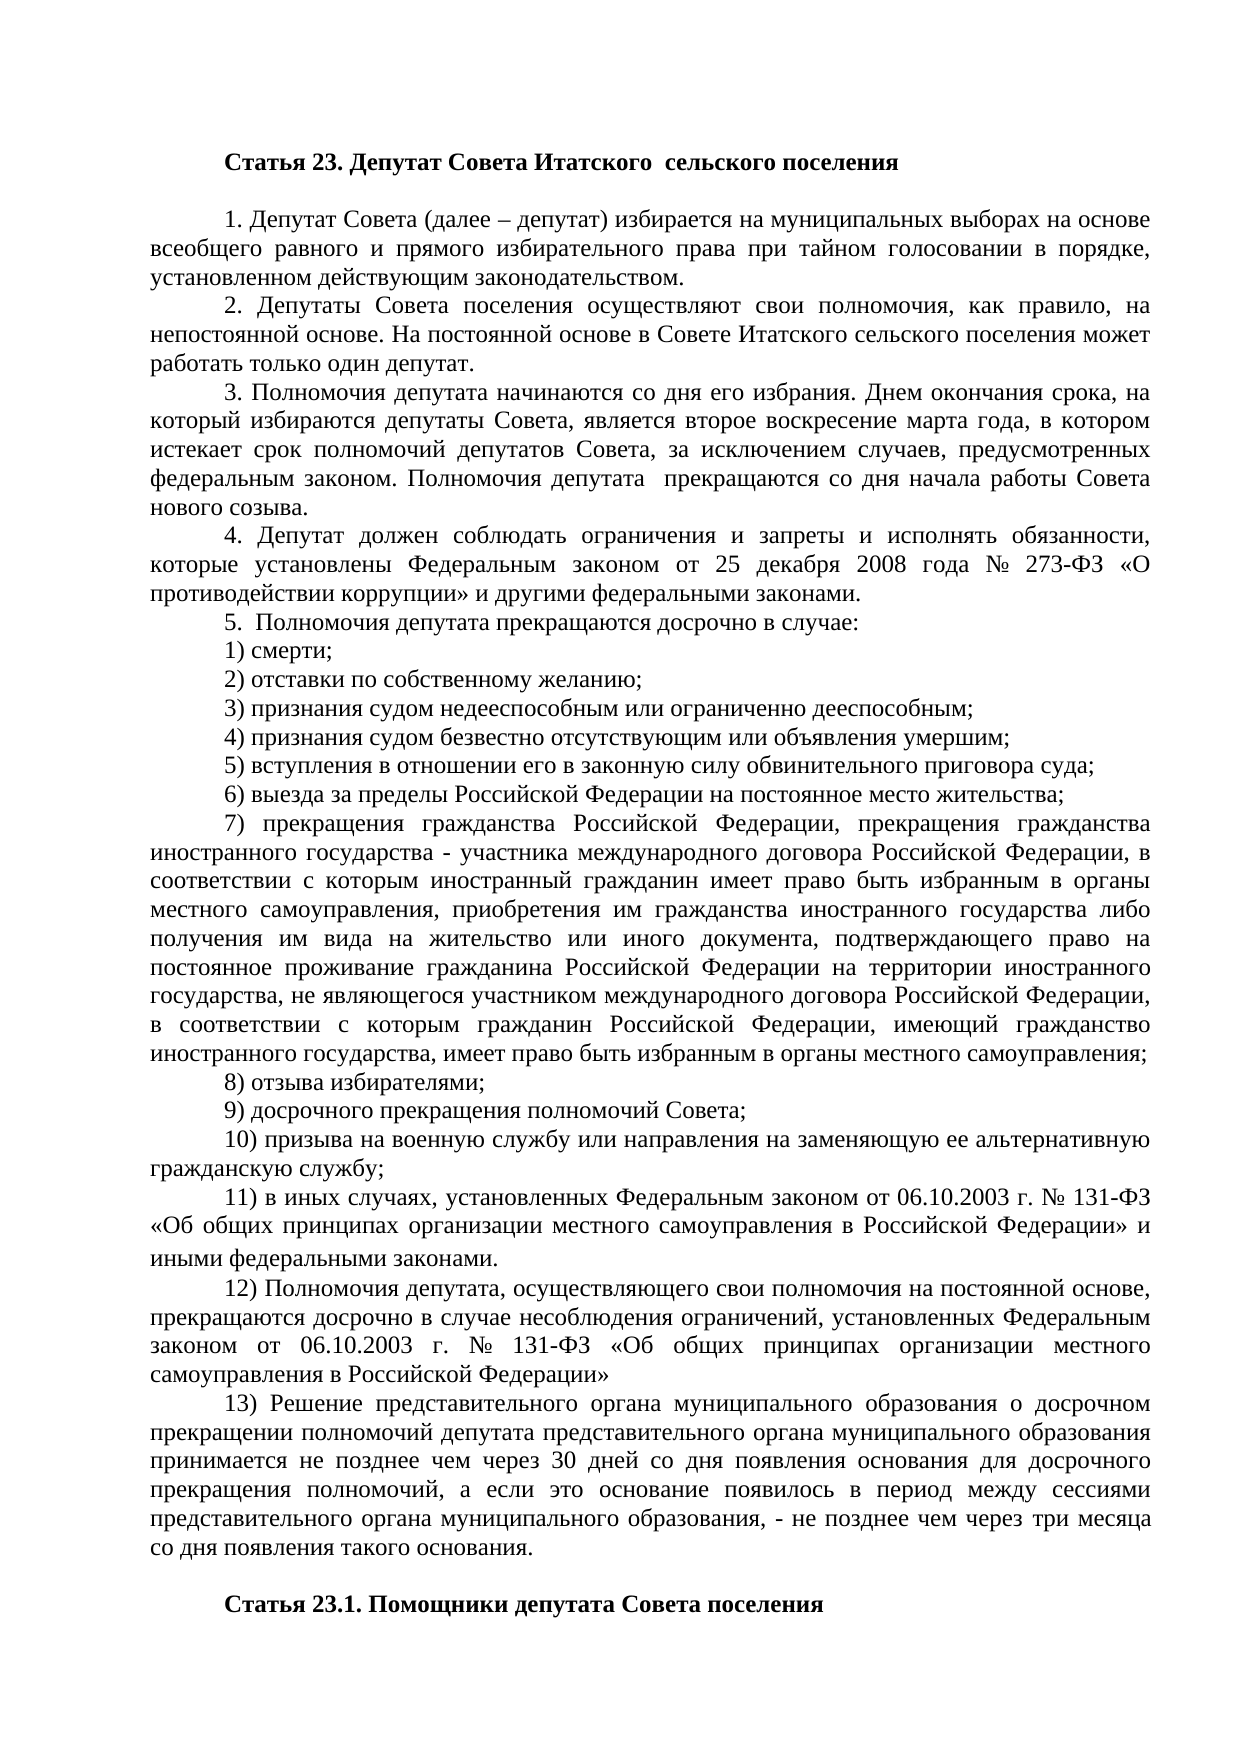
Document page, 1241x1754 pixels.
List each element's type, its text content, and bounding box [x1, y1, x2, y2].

text 5. Полномочия депутата прекращаются досрочно в случае: [150, 607, 1152, 636]
text 7) прекращения гражданства Российской Федерации, прекращения гражданства иностранного государства - участника международного договора Российской Федерации, в соответствии с которым иностранный гражданин имеет право быть избранным в органы местного самоуправления, приобретения им гражданства иностранного государства либо получения им вида на жительство или иного документа, подтверждающего право на постоянное проживание гражданина Российской Федерации на территории иностранного государства, не являющегося участником международного договора Российской Федерации, в соответствии с которым гражданин Российской Федерации, имеющий гражданство иностранного государства, имеет право быть избранным в органы местного самоуправления; [150, 808, 1152, 1067]
text 5) вступления в отношении его в законную силу обвинительного приговора суда; [150, 751, 1152, 779]
text 13) Решение представительного органа муниципального образования о досрочном прекращении полномочий депутата представительного органа муниципального образования принимается не позднее чем через 30 дней со дня появления основания для досрочного прекращения полномочий, а если это основание появилось в период между сессиями представительного органа муниципального образования, - не позднее чем через три месяца со дня появления такого основания. [150, 1388, 1152, 1560]
text 4) признания судом безвестно отсутствующим или объявления умершим; [150, 722, 1152, 751]
text 9) досрочного прекращения полномочий Совета; [150, 1096, 1152, 1124]
text Статья 23.1. Помощники депутата Совета поселения [150, 1589, 1152, 1618]
text 12) Полномочия депутата, осуществляющего свои полномочия на постоянной основе, прекращаются досрочно в случае несоблюдения ограничений, установленных Федеральным законом от 06.10.2003 г. № 131-ФЗ «Об общих принципах организации местного самоуправления в Российской Федерации» [150, 1273, 1152, 1388]
text 3. Полномочия депутата начинаются со дня его избрания. Днем окончания срока, на который избираются депутаты Совета, является второе воскресение марта года, в котором истекает срок полномочий депутатов Совета, за исключением случаев, предусмотренных федеральным законом. Полномочия депутата прекращаются со дня начала работы Совета нового созыва. [150, 377, 1152, 521]
text 10) призыва на военную службу или направления на заменяющую ее альтернативную гражданскую службу; [150, 1124, 1152, 1182]
text 2. Депутаты Совета поселения осуществляют свои полномочия, как правило, на непостоянной основе. На постоянной основе в Совете Итатского сельского поселения может работать только один депутат. [150, 291, 1152, 377]
text 8) отзыва избирателями; [150, 1067, 1152, 1096]
text 1) смерти; [150, 636, 1152, 664]
text 4. Депутат должен соблюдать ограничения и запреты и исполнять обязанности, которые установлены Федеральным законом от 25 декабря 2008 года № 273-ФЗ «О противодействии коррупции» и другими федеральными законами. [150, 521, 1152, 607]
text 6) выезда за пределы Российской Федерации на постоянное место жительства; [150, 779, 1152, 808]
text 2) отставки по собственному желанию; [150, 664, 1152, 693]
text 11) в иных случаях, установленных Федеральным законом от 06.10.2003 г. № 131-ФЗ «Об общих принципах организации местного самоуправления в Российской Федерации» и иными федеральными законами. [150, 1182, 1152, 1273]
text 3) признания судом недееспособным или ограниченно дееспособным; [150, 693, 1152, 722]
text 1. Депутат Совета (далее – депутат) избирается на муниципальных выборах на основе всеобщего равного и прямого избирательного права при тайном голосовании в порядке, установленном действующим законодательством. [150, 204, 1152, 291]
text Статья 23. Депутат Совета Итатского сельского поселения [150, 147, 1152, 176]
